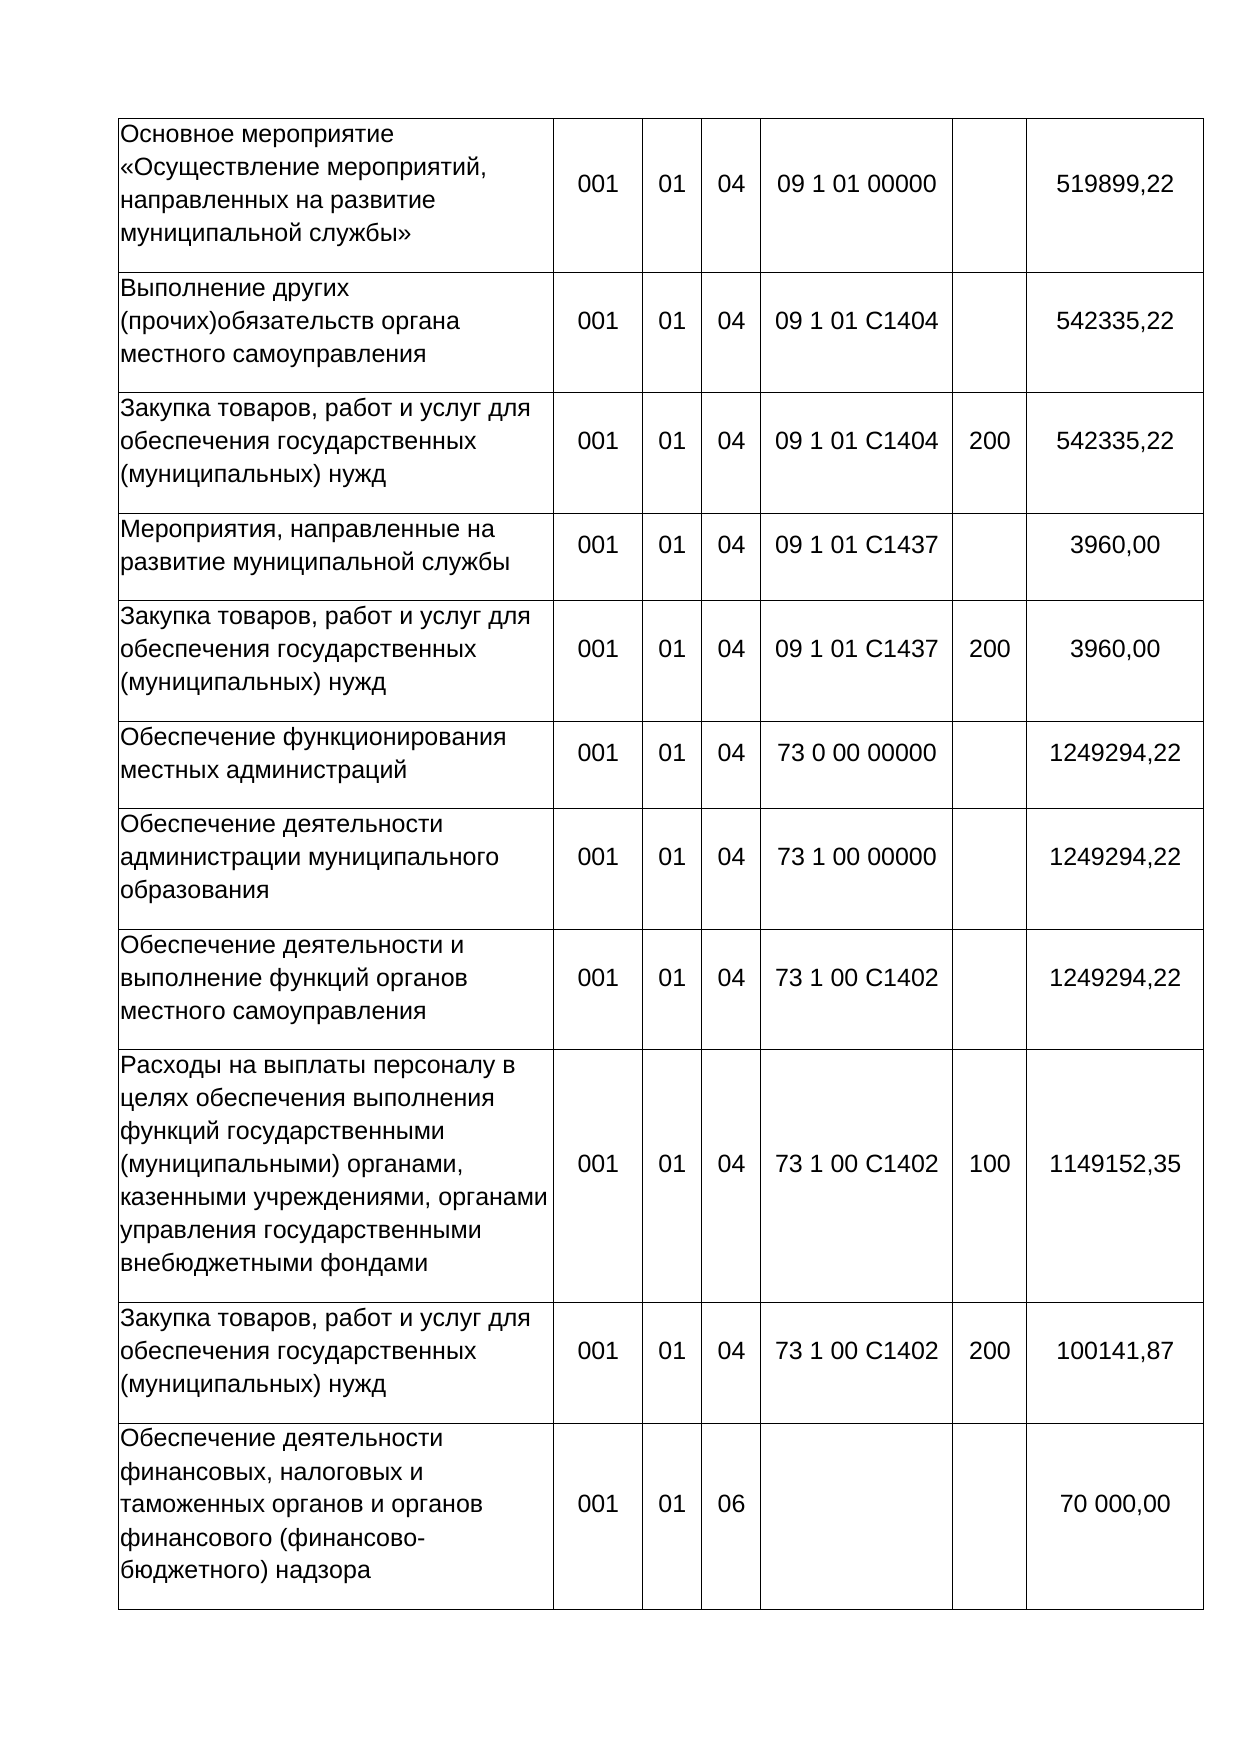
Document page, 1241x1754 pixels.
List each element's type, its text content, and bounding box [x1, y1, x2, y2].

table_cell 001 [554, 809, 642, 929]
table_cell 3960,00 [1027, 514, 1203, 600]
table_cell 01 [643, 273, 701, 392]
table_cell 04 [702, 722, 760, 808]
table_cell [953, 514, 1026, 600]
table_cell 1149152,35 [1027, 1050, 1203, 1302]
table_cell [953, 722, 1026, 808]
table_cell 04 [702, 809, 760, 929]
table_cell 001 [554, 393, 642, 513]
table_cell 01 [643, 809, 701, 929]
table_cell 001 [554, 1303, 642, 1422]
table_cell 519899,22 [1027, 119, 1203, 272]
table_cell [953, 273, 1026, 392]
table_cell [761, 1424, 952, 1609]
table_cell 09 1 01 00000 [761, 119, 952, 272]
table_cell 06 [702, 1424, 760, 1609]
table_cell Обеспечение деятельности финансовых, налоговых и таможенных органов и органов финансового (финансово-бюджетного) надзора [119, 1424, 553, 1609]
table_cell Закупка товаров, работ и услуг для обеспечения государственных (муниципальных) нужд [119, 393, 553, 513]
table_cell 04 [702, 514, 760, 600]
table_cell 04 [702, 1050, 760, 1302]
table_cell 01 [643, 601, 701, 721]
table_cell 1249294,22 [1027, 809, 1203, 929]
table_cell Расходы на выплаты персоналу в целях обеспечения выполнения функций государственными (муниципальными) органами, казенными учреждениями, органами управления государственными внебюджетными фондами [119, 1050, 553, 1302]
table_cell 1249294,22 [1027, 722, 1203, 808]
table_cell Обеспечение функционирования местных администраций [119, 722, 553, 808]
table_cell 001 [554, 930, 642, 1049]
table_cell 73 1 00 С1402 [761, 930, 952, 1049]
table_cell 01 [643, 1424, 701, 1609]
table_cell Основное мероприятие «Осуществление мероприятий, направленных на развитие муниципальной службы» [119, 119, 553, 272]
table_cell 01 [643, 514, 701, 600]
table_cell 73 1 00 00000 [761, 809, 952, 929]
table_cell 001 [554, 514, 642, 600]
table_cell [953, 119, 1026, 272]
table_cell Закупка товаров, работ и услуг для обеспечения государственных (муниципальных) нужд [119, 601, 553, 721]
table_cell 001 [554, 1050, 642, 1302]
table_cell Обеспечение деятельности администрации муниципального образования [119, 809, 553, 929]
table_cell 100 [953, 1050, 1026, 1302]
table_cell 01 [643, 1303, 701, 1422]
table_cell 70 000,00 [1027, 1424, 1203, 1609]
table_cell Обеспечение деятельности и выполнение функций органов местного самоуправления [119, 930, 553, 1049]
table_cell 09 1 01 С1437 [761, 514, 952, 600]
table_cell 73 1 00 С1402 [761, 1303, 952, 1422]
table_cell Закупка товаров, работ и услуг для обеспечения государственных (муниципальных) нужд [119, 1303, 553, 1422]
table_cell 04 [702, 930, 760, 1049]
table_cell 001 [554, 119, 642, 272]
table_cell 200 [953, 393, 1026, 513]
table_cell 04 [702, 601, 760, 721]
table_cell 04 [702, 393, 760, 513]
table_cell 01 [643, 722, 701, 808]
table_cell 01 [643, 930, 701, 1049]
table_cell 01 [643, 119, 701, 272]
table_cell [953, 809, 1026, 929]
table_cell 73 0 00 00000 [761, 722, 952, 808]
table_cell 01 [643, 1050, 701, 1302]
table_cell 001 [554, 601, 642, 721]
table_cell [953, 1424, 1026, 1609]
table_cell 1249294,22 [1027, 930, 1203, 1049]
table_cell 100141,87 [1027, 1303, 1203, 1422]
table_cell 09 1 01 С1404 [761, 393, 952, 513]
table_cell Мероприятия, направленные на развитие муниципальной службы [119, 514, 553, 600]
table_cell 3960,00 [1027, 601, 1203, 721]
table_cell 542335,22 [1027, 273, 1203, 392]
table_cell 73 1 00 С1402 [761, 1050, 952, 1302]
table_cell 09 1 01 С1437 [761, 601, 952, 721]
table_cell 001 [554, 273, 642, 392]
table_cell 542335,22 [1027, 393, 1203, 513]
table_cell 001 [554, 722, 642, 808]
table_cell 09 1 01 С1404 [761, 273, 952, 392]
table_cell [953, 930, 1026, 1049]
table_cell 200 [953, 601, 1026, 721]
table_cell 01 [643, 393, 701, 513]
table_cell 04 [702, 1303, 760, 1422]
table_cell 04 [702, 273, 760, 392]
table_cell Выполнение других (прочих)обязательств органа местного самоуправления [119, 273, 553, 392]
table_cell 001 [554, 1424, 642, 1609]
table_cell 200 [953, 1303, 1026, 1422]
table_cell 04 [702, 119, 760, 272]
